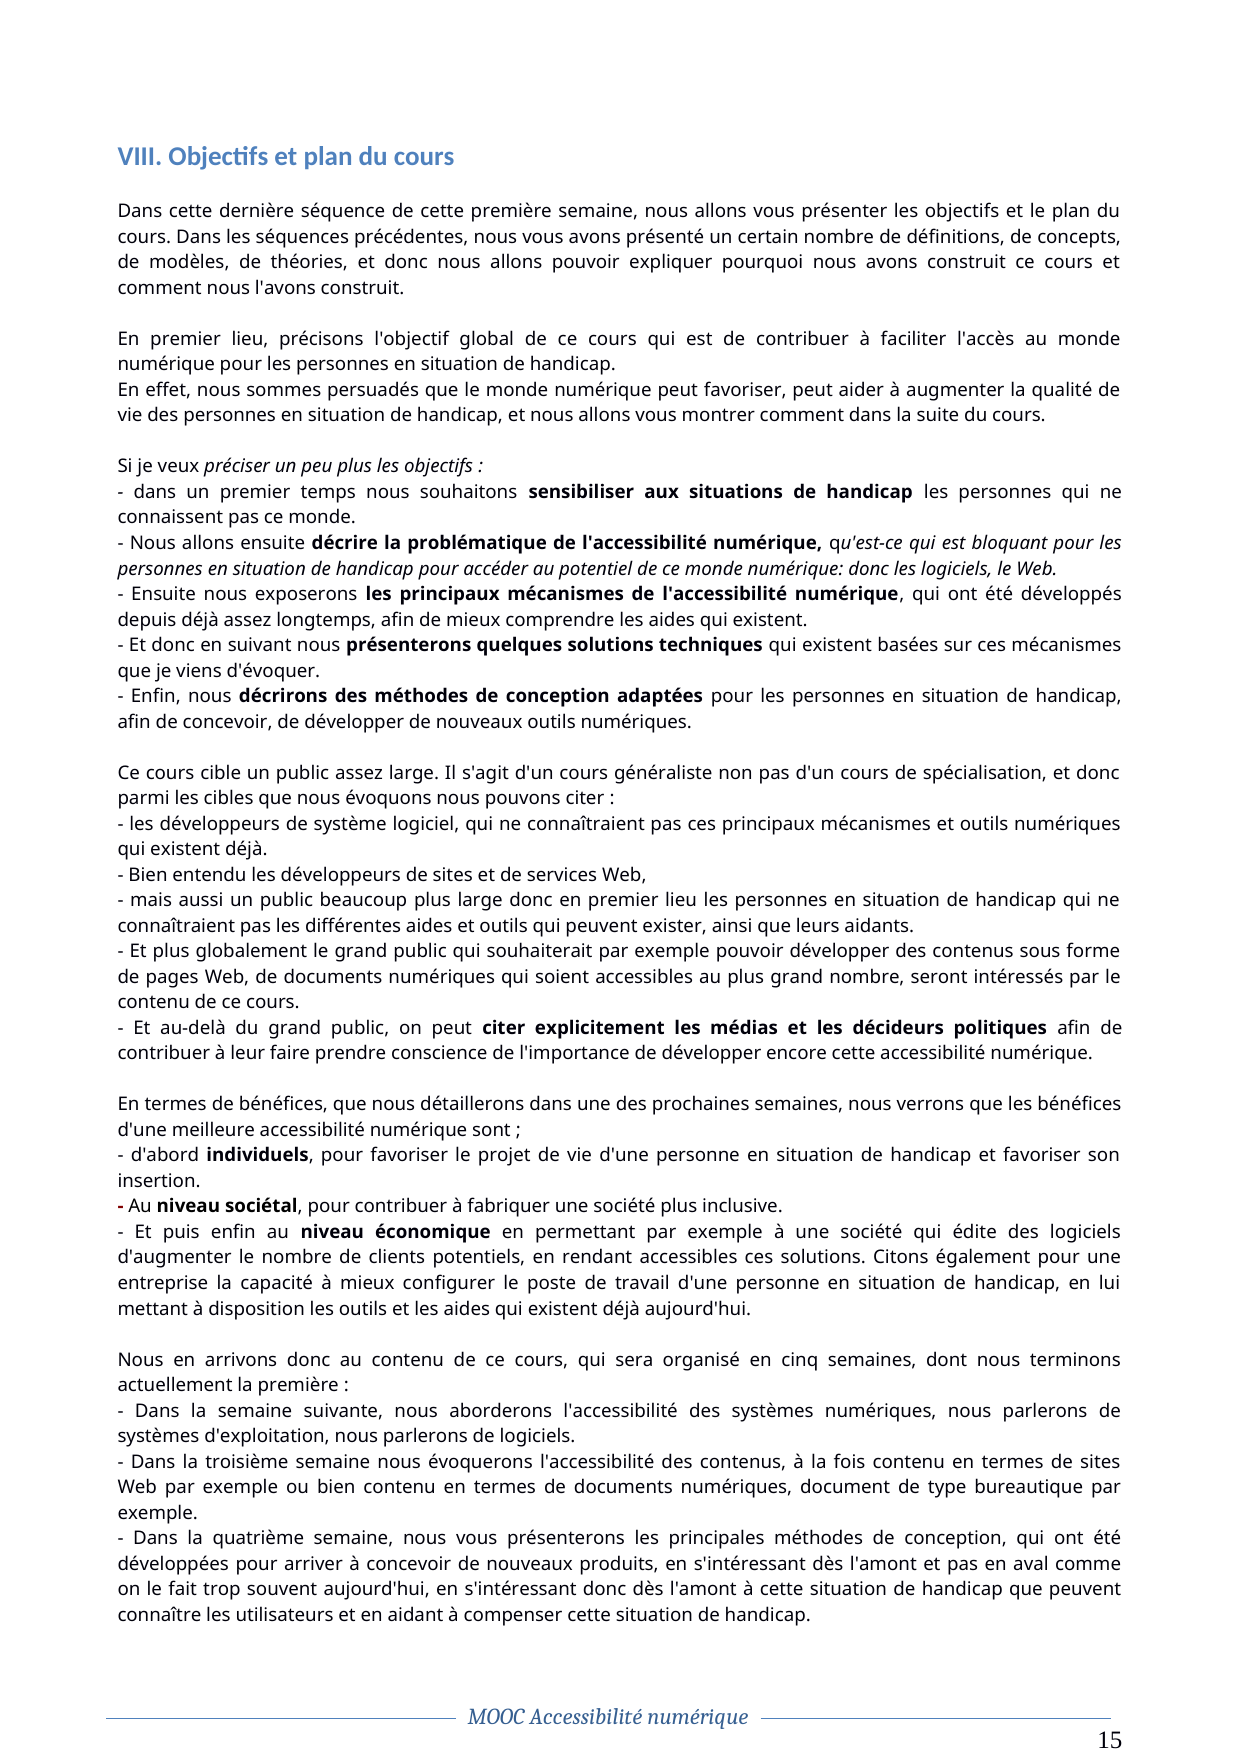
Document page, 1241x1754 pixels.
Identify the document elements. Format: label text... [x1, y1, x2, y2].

subtitle VIII. Objectifs et plan du cours [117, 139, 1122, 172]
text Nous en arrivons donc au contenu de ce cours, qui sera organisé en cinq semaines, dont nous terminons actuellement la première : [117, 1346, 1122, 1397]
text Dans cette dernière séquence de cette première semaine, nous allons vous présenter les objectifs et le plan du cours. Dans les séquences précédentes, nous vous avons présenté un certain nombre de définitions, de concepts, de modèles, de théories, et donc nous allons pouvoir expliquer pourquoi nous avons construit ce cours et comment nous l'avons construit. [117, 197, 1122, 299]
text - Dans la quatrième semaine, nous vous présenterons les principales méthodes de conception, qui ont été développées pour arriver à concevoir de nouveaux produits, en s'intéressant dès l'amont et pas en aval comme on le fait trop souvent aujourd'hui, en s'intéressant donc dès l'amont à cette situation de handicap que peuvent connaître les utilisateurs et en aidant à compenser cette situation de handicap. [117, 1524, 1122, 1627]
text - mais aussi un public beaucoup plus large donc en premier lieu les personnes en situation de handicap qui ne connaîtraient pas les différentes aides et outils qui peuvent exister, ainsi que leurs aidants. [117, 887, 1122, 938]
text Ce cours cible un public assez large. Il s'agit d'un cours généraliste non pas d'un cours de spécialisation, et donc parmi les cibles que nous évoquons nous pouvons citer : [117, 759, 1122, 810]
text - les développeurs de système logiciel, qui ne connaîtraient pas ces principaux mécanismes et outils numériques qui existent déjà. [117, 810, 1122, 861]
text - Et puis enfin au niveau économique en permettant par exemple à une société qui édite des logiciels d'augmenter le nombre de clients potentiels, en rendant accessibles ces solutions. Citons également pour une entreprise la capacité à mieux configurer le poste de travail d'une personne en situation de handicap, en lui mettant à disposition les outils et les aides qui existent déjà aujourd'hui. [117, 1218, 1122, 1320]
text - Nous allons ensuite décrire la problématique de l'accessibilité numérique, qu'est-ce qui est bloquant pour les personnes en situation de handicap pour accéder au potentiel de ce monde numérique: donc les logiciels, le Web. [117, 529, 1122, 580]
text - Bien entendu les développeurs de sites et de services Web, [117, 861, 1122, 887]
text - d'abord individuels, pour favoriser le projet de vie d'une personne en situation de handicap et favoriser son insertion. [117, 1142, 1122, 1193]
text En premier lieu, précisons l'objectif global de ce cours qui est de contribuer à faciliter l'accès au monde numérique pour les personnes en situation de handicap. [117, 325, 1122, 376]
text - Et plus globalement le grand public qui souhaiterait par exemple pouvoir développer des contenus sous forme de pages Web, de documents numériques qui soient accessibles au plus grand nombre, seront intéressés par le contenu de ce cours. [117, 938, 1122, 1014]
text - Et au-delà du grand public, on peut citer explicitement les médias et les décideurs politiques afin de contribuer à leur faire prendre conscience de l'importance de développer encore cette accessibilité numérique. [117, 1014, 1122, 1065]
text - Ensuite nous exposerons les principaux mécanismes de l'accessibilité numérique, qui ont été développés depuis déjà assez longtemps, afin de mieux comprendre les aides qui existent. [117, 580, 1122, 631]
text En effet, nous sommes persuadés que le monde numérique peut favoriser, peut aider à augmenter la qualité de vie des personnes en situation de handicap, et nous allons vous montrer comment dans la suite du cours. [117, 376, 1122, 427]
text - Dans la semaine suivante, nous aborderons l'accessibilité des systèmes numériques, nous parlerons de systèmes d'exploitation, nous parlerons de logiciels. [117, 1397, 1122, 1448]
text - Au niveau sociétal, pour contribuer à fabriquer une société plus inclusive. [117, 1193, 1122, 1218]
text - Enfin, nous décrirons des méthodes de conception adaptées pour les personnes en situation de handicap, afin de concevoir, de développer de nouveaux outils numériques. [117, 682, 1122, 733]
text - dans un premier temps nous souhaitons sensibiliser aux situations de handicap les personnes qui ne connaissent pas ce monde. [117, 478, 1122, 529]
text En termes de bénéfices, que nous détaillerons dans une des prochaines semaines, nous verrons que les bénéfices d'une meilleure accessibilité numérique sont ; [117, 1091, 1122, 1142]
text - Et donc en suivant nous présenterons quelques solutions techniques qui existent basées sur ces mécanismes que je viens d'évoquer. [117, 631, 1122, 682]
text - Dans la troisième semaine nous évoquerons l'accessibilité des contenus, à la fois contenu en termes de sites Web par exemple ou bien contenu en termes de documents numériques, document de type bureautique par exemple. [117, 1448, 1122, 1524]
text Si je veux préciser un peu plus les objectifs : [117, 453, 1122, 478]
